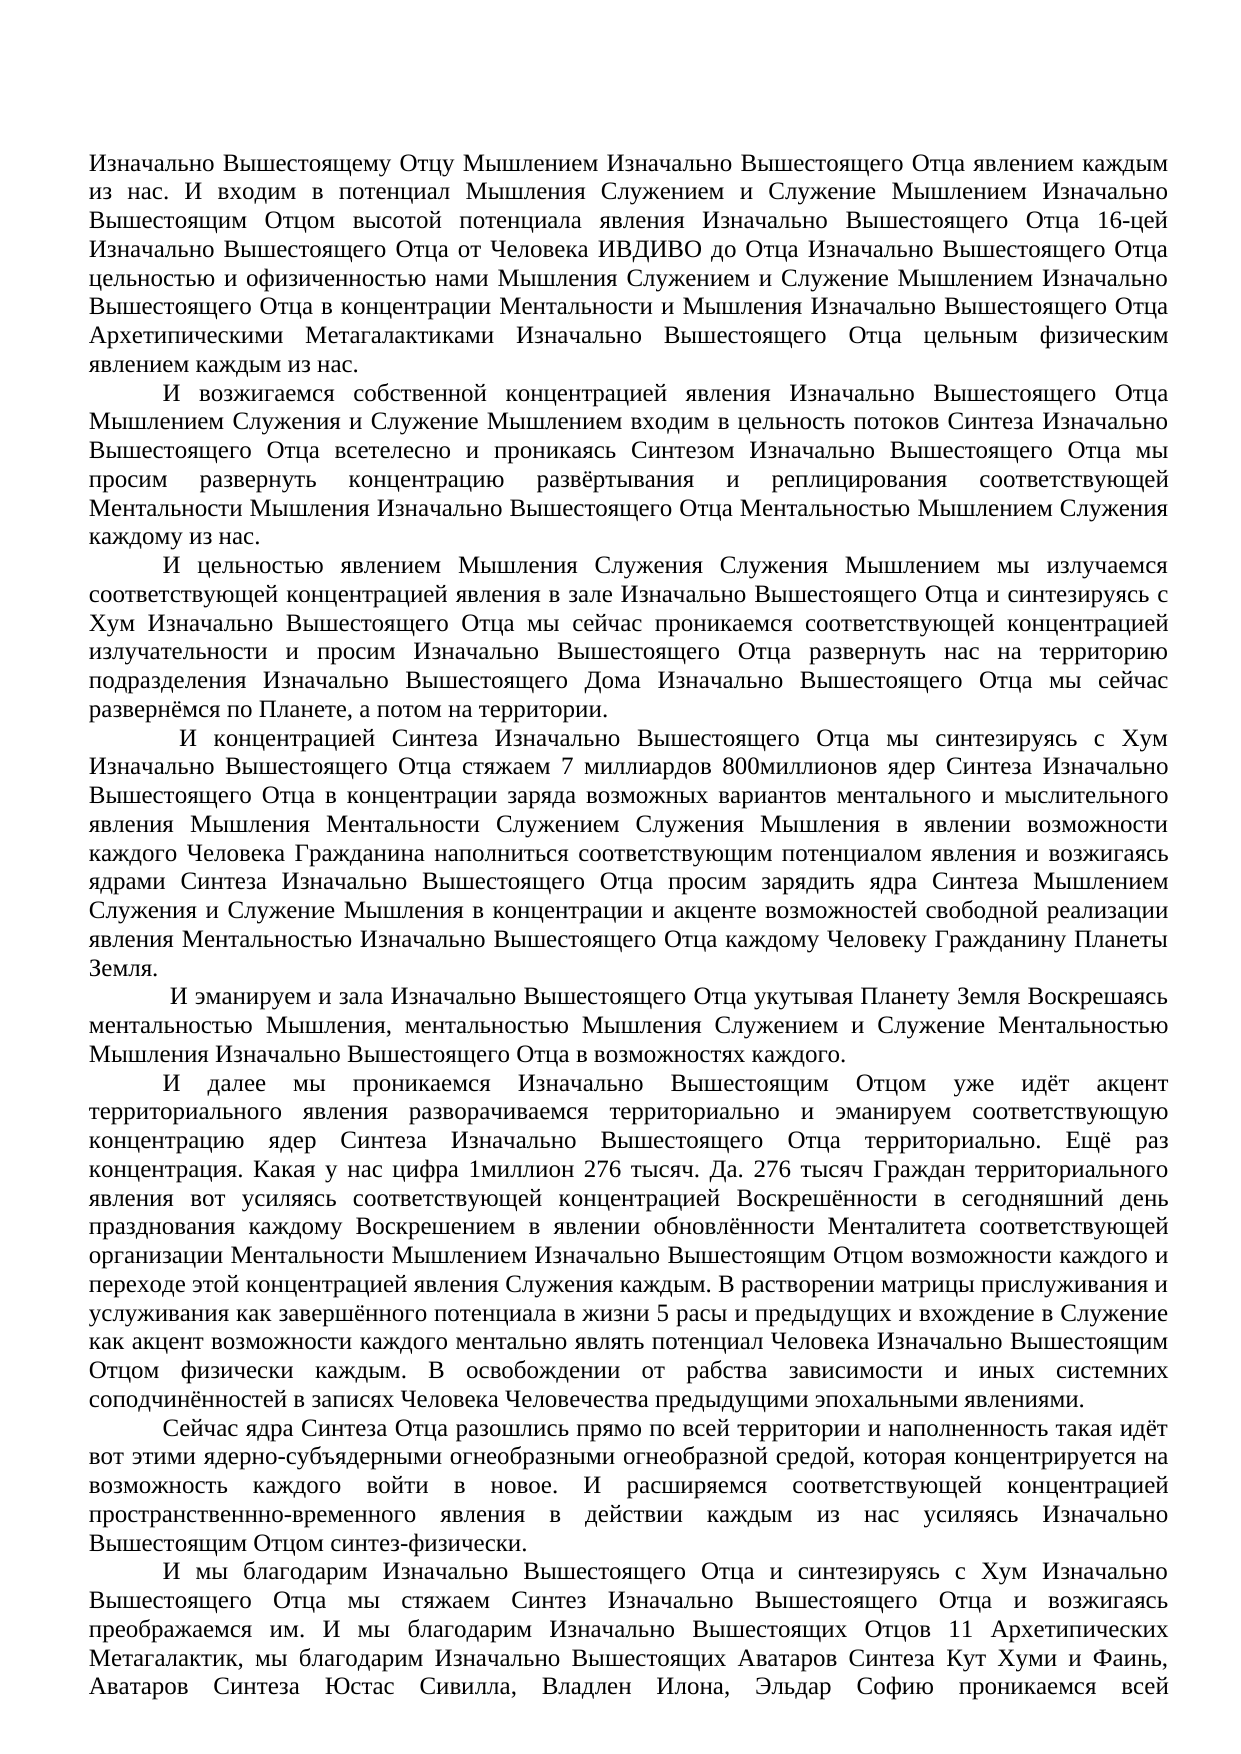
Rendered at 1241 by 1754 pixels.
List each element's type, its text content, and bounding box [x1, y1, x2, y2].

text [89, 148, 1169, 378]
text Сейчас ядра Синтеза Отца разошлись прямо по всей территории и наполненность такая идёт вот этими ядерно-субъядерными огнеобразными огнеобразной средой, которая концентрируется на возможность каждого войти в новое. И расширяемся соответствующей концентрацией пространственнно-временного явления в действии каждым из нас усиляясь Изначально Вышестоящим Отцом синтез-физически. [89, 1413, 1169, 1556]
text И эманируем и зала Изначально Вышестоящего Отца укутывая Планету Земля Воскрешаясь ментальностью Мышления, ментальностью Мышления Служением и Служение Ментальностью Мышления Изначально Вышестоящего Отца в возможностях каждого. [89, 981, 1169, 1068]
text И концентрацией Синтеза Изначально Вышестоящего Отца мы синтезируясь с Хум Изначально Вышестоящего Отца стяжаем 7 миллиардов 800миллионов ядер Синтеза Изначально Вышестоящего Отца в концентрации заряда возможных вариантов ментального и мыслительного явления Мышления Ментальности Служением Служения Мышления в явлении возможности каждого Человека Гражданина наполниться соответствующим потенциалом явления и возжигаясь ядрами Синтеза Изначально Вышестоящего Отца просим зарядить ядра Синтеза Мышлением Служения и Служение Мышления в концентрации и акценте возможностей свободной реализации явления Ментальностью Изначально Вышестоящего Отца каждому Человеку Гражданину Планеты Земля. [89, 723, 1169, 981]
text И цельностью явлением Мышления Служения Служения Мышлением мы излучаемся соответствующей концентрацией явления в зале Изначально Вышестоящего Отца и синтезируясь с Хум Изначально Вышестоящего Отца мы сейчас проникаемся соответствующей концентрацией излучательности и просим Изначально Вышестоящего Отца развернуть нас на территорию подразделения Изначально Вышестоящего Дома Изначально Вышестоящего Отца мы сейчас развернёмся по Планете, а потом на территории. [89, 550, 1169, 723]
text И далее мы проникаемся Изначально Вышестоящим Отцом уже идёт акцент территориального явления разворачиваемся территориально и эманируем соответствующую концентрацию ядер Синтеза Изначально Вышестоящего Отца территориально. Ещё раз концентрация. Какая у нас цифра 1миллион 276 тысяч. Да. 276 тысяч Граждан территориального явления вот усиляясь соответствующей концентрацией Воскрешённости в сегодняшний день празднования каждому Воскрешением в явлении обновлённости Менталитета соответствующей организации Ментальности Мышлением Изначально Вышестоящим Отцом возможности каждого и переходе этой концентрацией явления Служения каждым. В растворении матрицы прислуживания и услуживания как завершённого потенциала в жизни 5 расы и предыдущих и вхождение в Служение как акцент возможности каждого ментально являть потенциал Человека Изначально Вышестоящим Отцом физически каждым. В освобождении от рабства зависимости и иных системних соподчинённостей в записях Человека Человечества предыдущими эпохальными явлениями. [89, 1068, 1169, 1413]
text И возжигаемся собственной концентрацией явления Изначально Вышестоящего Отца Мышлением Служения и Служение Мышлением входим в цельность потоков Синтеза Изначально Вышестоящего Отца всетелесно и проникаясь Синтезом Изначально Вышестоящего Отца мы просим развернуть концентрацию развёртывания и реплицирования соответствующей Ментальности Мышления Изначально Вышестоящего Отца Ментальностью Мышлением Служения каждому из нас. [89, 378, 1169, 550]
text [89, 1556, 1169, 1700]
